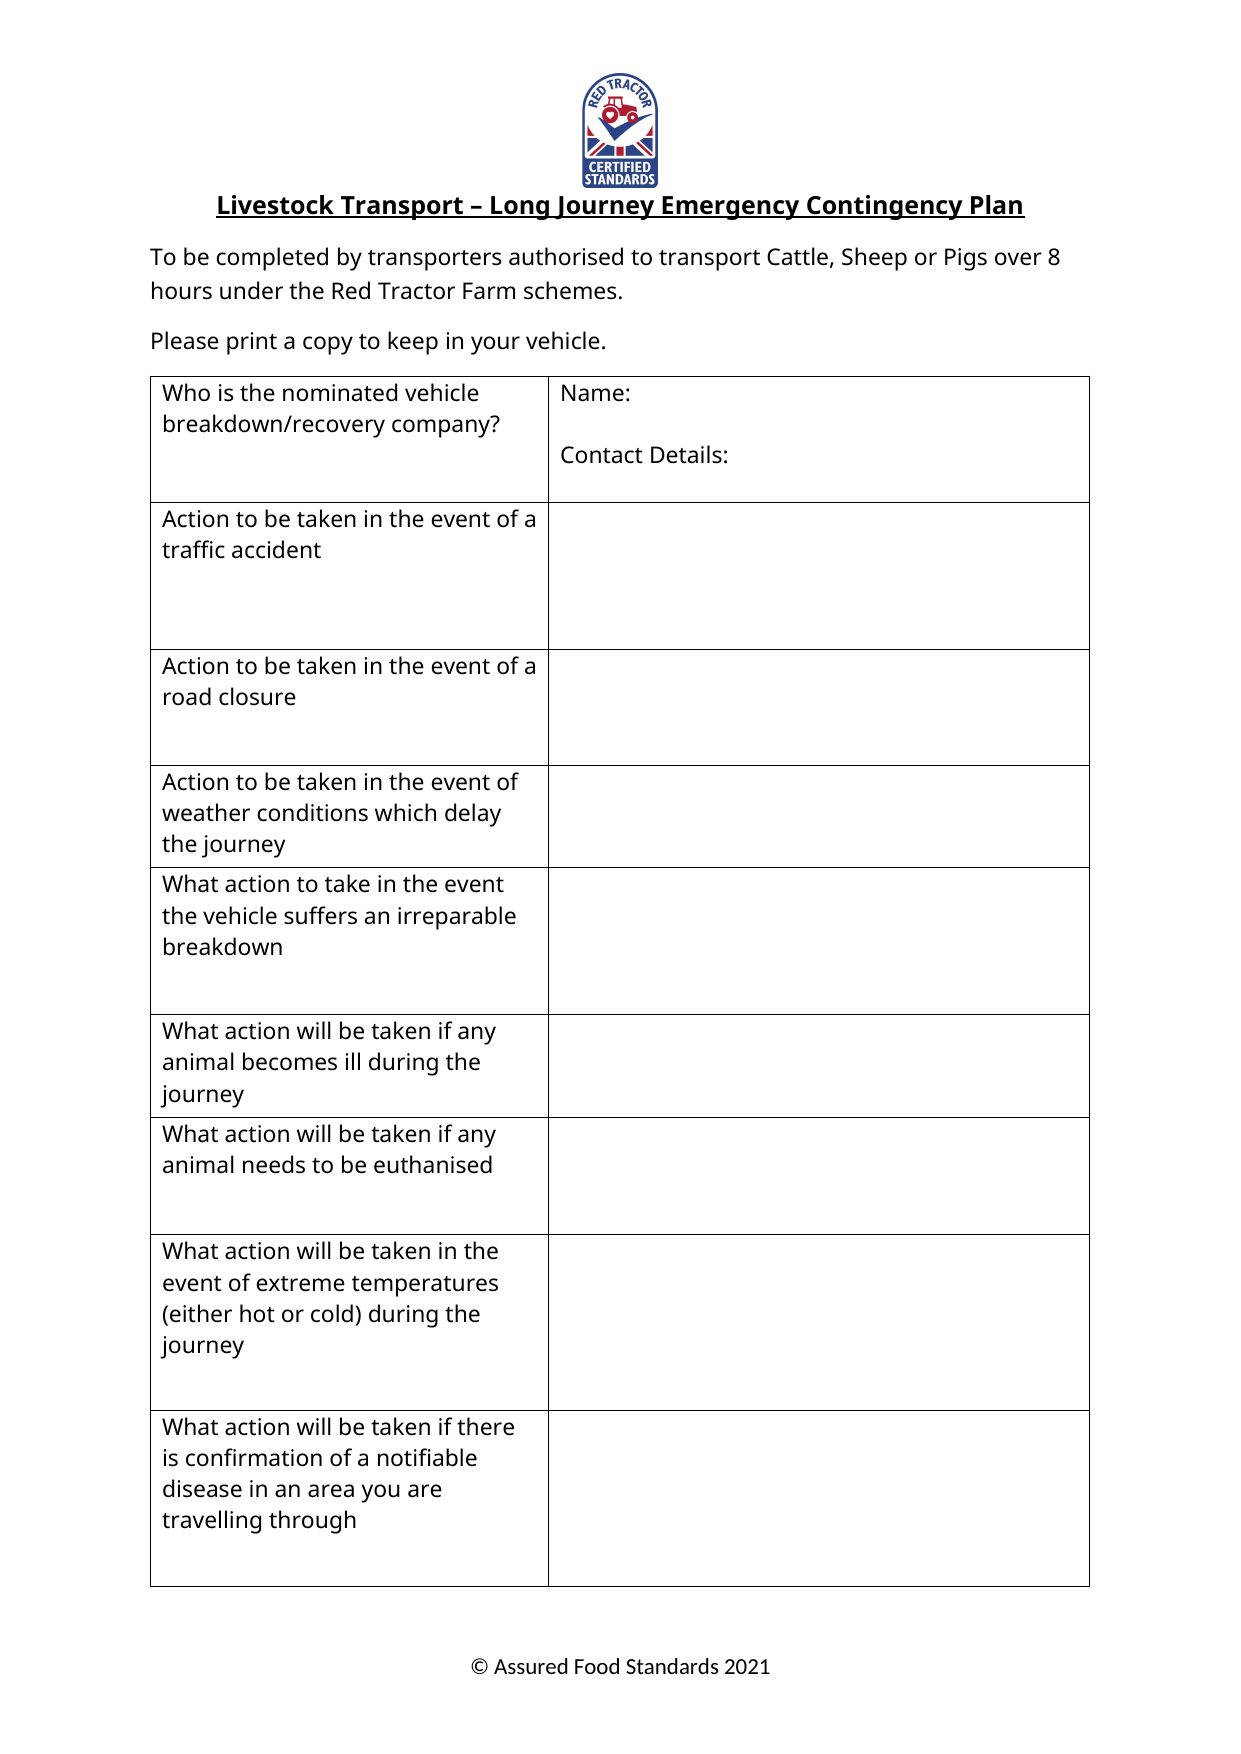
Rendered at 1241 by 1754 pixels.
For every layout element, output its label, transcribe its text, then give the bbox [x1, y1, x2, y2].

picture [582, 73, 658, 188]
table_cell [549, 1015, 1089, 1117]
table_cell [549, 1411, 1089, 1586]
table_cell Action to be taken in the event of weather conditions which delay the journey [151, 766, 548, 867]
text To be completed by transporters authorised to transport Cattle, Sheep or Pigs over 8 hours under the Red Tractor Farm schemes. [150, 241, 1090, 306]
table_cell [549, 868, 1089, 1014]
table_cell What action will be taken in the event of extreme temperatures (either hot or cold) during the journey [151, 1235, 548, 1409]
table_cell [549, 1118, 1089, 1234]
text Livestock Transport – Long Journey Emergency Contingency Plan [150, 187, 1090, 222]
table_cell What action will be taken if any animal becomes ill during the journey [151, 1015, 548, 1117]
table_cell [549, 766, 1089, 867]
table_cell What action to take in the event the vehicle suffers an irreparable breakdown [151, 868, 548, 1014]
table_cell What action will be taken if any animal needs to be euthanised [151, 1118, 548, 1234]
text Please print a copy to keep in your vehicle. [150, 325, 1090, 356]
table_cell Action to be taken in the event of a traffic accident [151, 503, 548, 649]
table_cell [549, 1235, 1089, 1409]
table_cell [549, 503, 1089, 649]
table_header Name: Contact Details: [549, 377, 1089, 502]
table_cell [549, 650, 1089, 765]
table_cell What action will be taken if there is confirmation of a notifiable disease in an area you are travelling through [151, 1411, 548, 1586]
table_cell Action to be taken in the event of a road closure [151, 650, 548, 765]
table_header Who is the nominated vehicle breakdown/recovery company? [151, 377, 548, 502]
